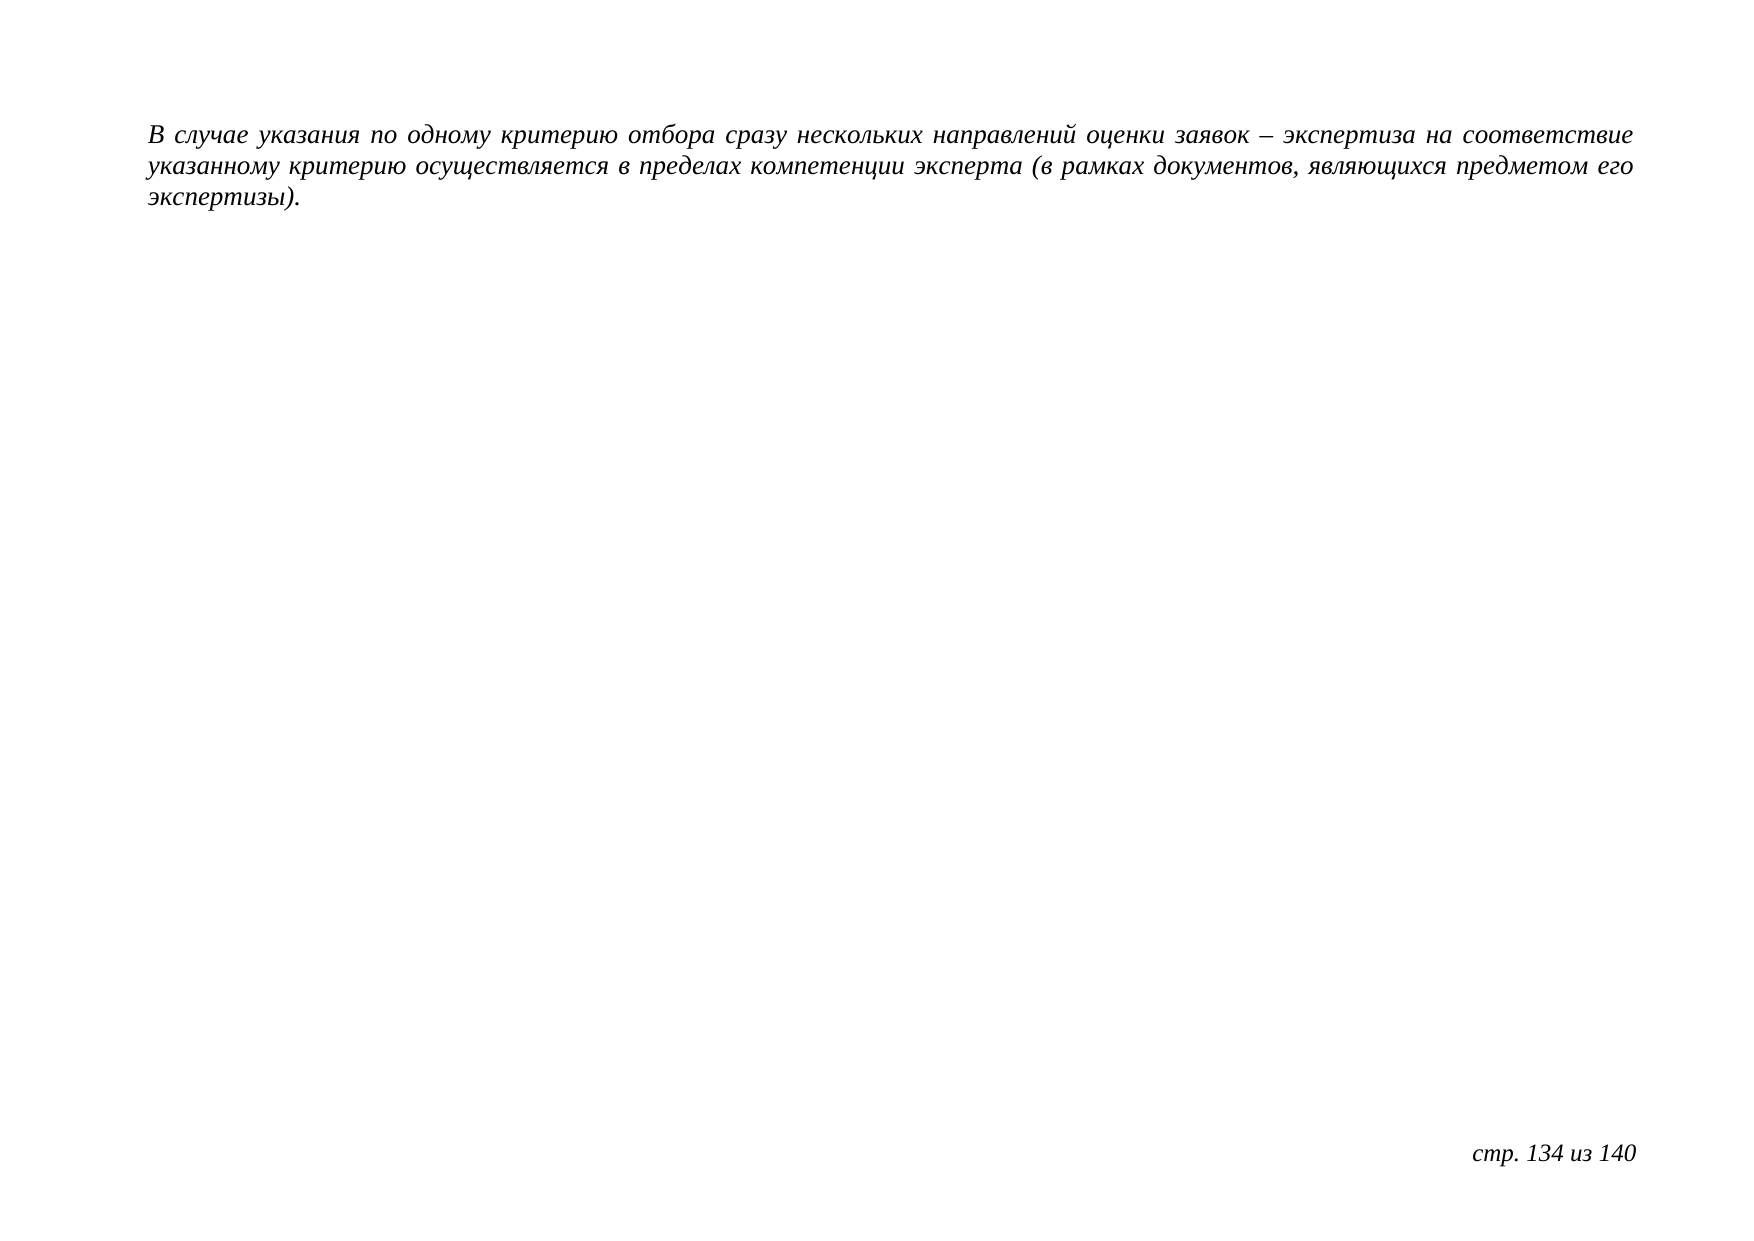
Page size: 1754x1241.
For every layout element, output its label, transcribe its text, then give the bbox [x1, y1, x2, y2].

text В случае указания по одному критерию отбора сразу нескольких направлений оценки заявок – экспертиза на соответствие указанному критерию осуществляется в пределах компетенции эксперта (в рамках документов, являющихся предметом его экспертизы). [148, 118, 1636, 212]
